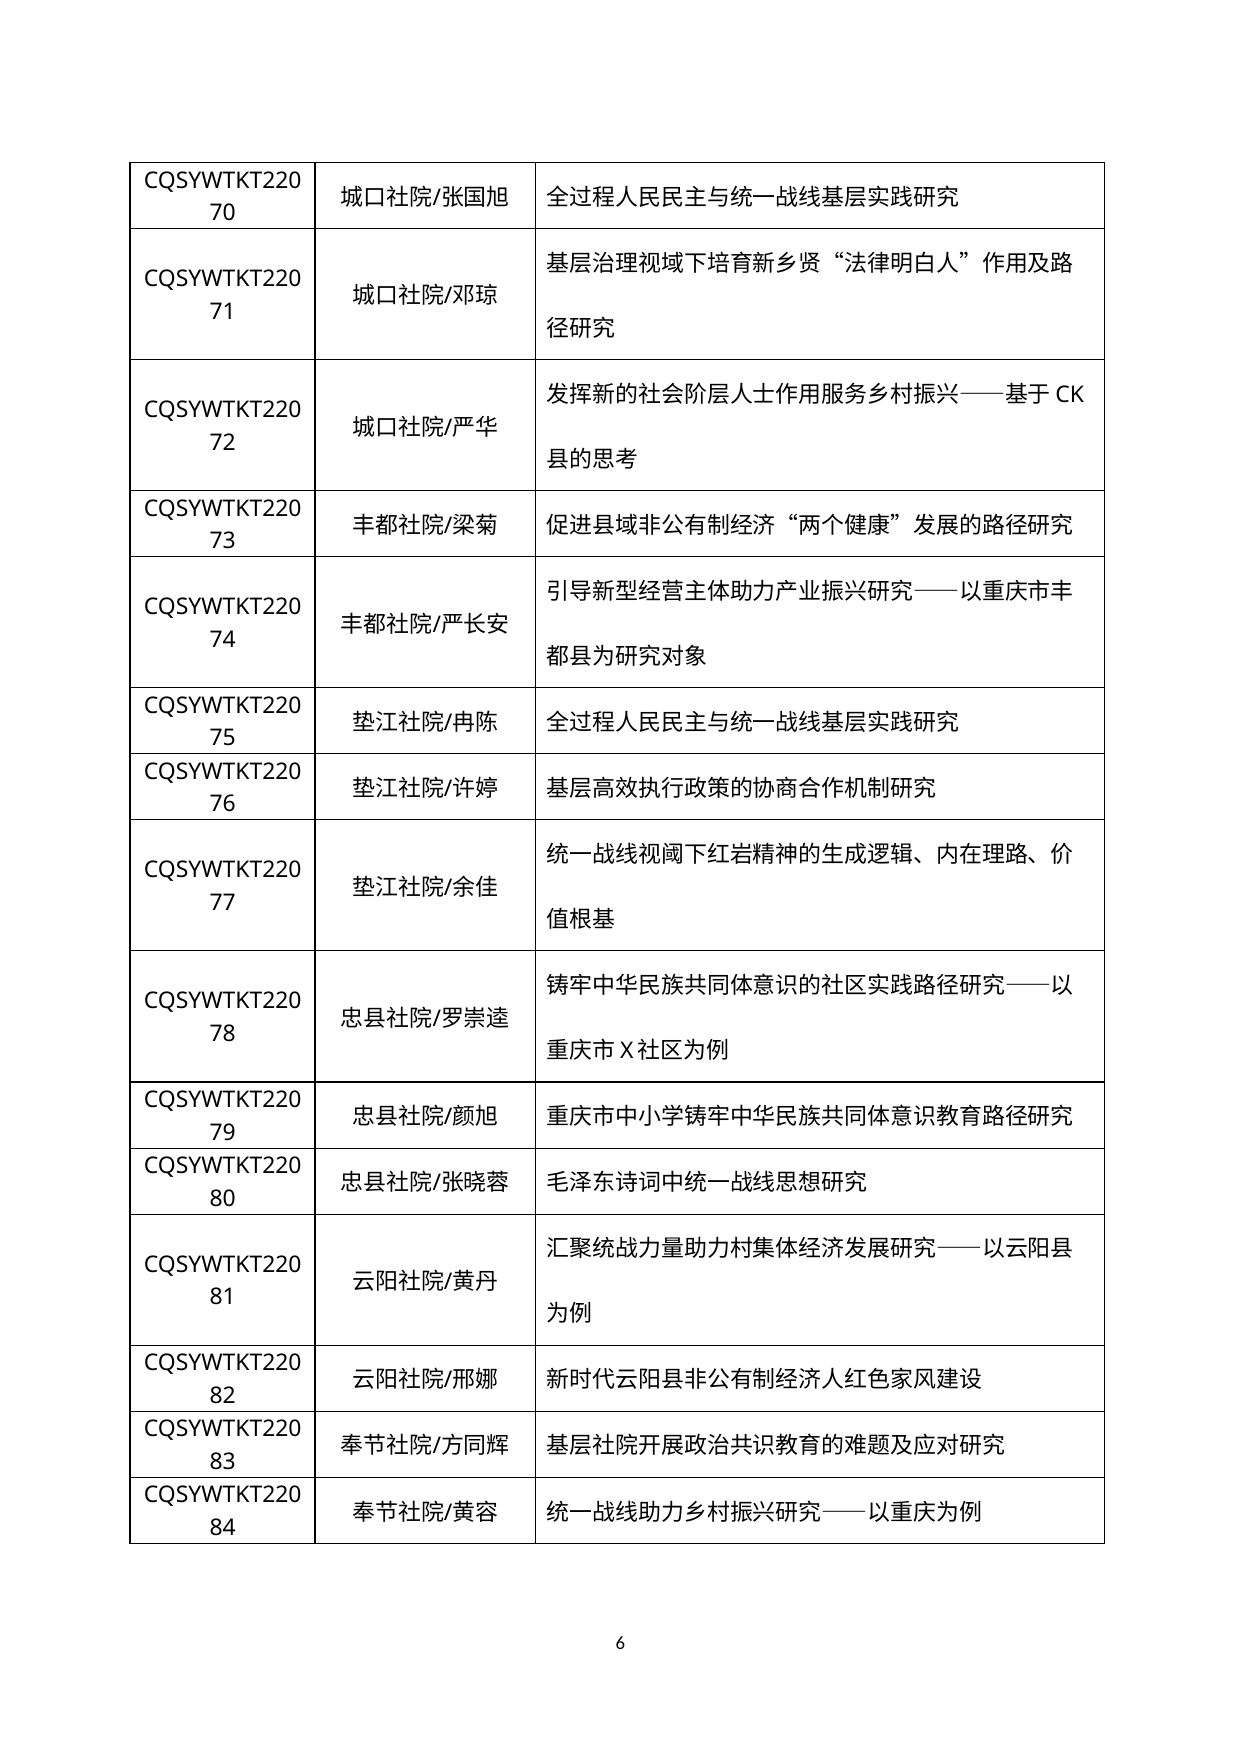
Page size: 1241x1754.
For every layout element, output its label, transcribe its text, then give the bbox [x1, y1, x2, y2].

table_cell 引导新型经营主体助力产业振兴研究——以重庆市丰都县为研究对象 [536, 557, 1104, 687]
table_cell 重庆市中小学铸牢中华民族共同体意识教育路径研究 [536, 1083, 1104, 1147]
table_cell CQSYWTKT22082 [131, 1346, 314, 1411]
table_cell 统一战线视阈下红岩精神的生成逻辑、内在理路、价值根基 [536, 820, 1104, 950]
table_cell 城口社院/邓琼 [316, 229, 535, 359]
table_cell CQSYWTKT22076 [131, 754, 314, 819]
table_cell 促进县域非公有制经济“两个健康”发展的路径研究 [536, 491, 1104, 556]
table_cell CQSYWTKT22074 [131, 557, 314, 687]
table_cell CQSYWTKT22073 [131, 491, 314, 556]
table_cell 铸牢中华民族共同体意识的社区实践路径研究——以重庆市X社区为例 [536, 951, 1104, 1081]
table_cell 统一战线助力乡村振兴研究——以重庆为例 [536, 1478, 1104, 1543]
table_cell 奉节社院/方同辉 [316, 1412, 535, 1477]
table_cell 垫江社院/许婷 [316, 754, 535, 819]
table_cell 毛泽东诗词中统一战线思想研究 [536, 1149, 1104, 1213]
table_cell 丰都社院/严长安 [316, 557, 535, 687]
table_cell 忠县社院/颜旭 [316, 1083, 535, 1147]
table_cell 基层治理视域下培育新乡贤“法律明白人”作用及路径研究 [536, 229, 1104, 359]
table_cell 新时代云阳县非公有制经济人红色家风建设 [536, 1346, 1104, 1411]
table_cell CQSYWTKT22072 [131, 360, 314, 490]
table_cell CQSYWTKT22070 [131, 163, 314, 228]
table_cell CQSYWTKT22084 [131, 1478, 314, 1543]
table_cell CQSYWTKT22077 [131, 820, 314, 950]
table_cell 忠县社院/罗崇逵 [316, 951, 535, 1081]
table_cell CQSYWTKT22078 [131, 951, 314, 1081]
table_cell 基层高效执行政策的协商合作机制研究 [536, 754, 1104, 819]
table_cell 垫江社院/余佳 [316, 820, 535, 950]
table_cell CQSYWTKT22075 [131, 688, 314, 753]
table_cell CQSYWTKT22071 [131, 229, 314, 359]
table_cell 发挥新的社会阶层人士作用服务乡村振兴——基于CK县的思考 [536, 360, 1104, 490]
table_cell CQSYWTKT22083 [131, 1412, 314, 1477]
table_cell CQSYWTKT22079 [131, 1083, 314, 1147]
table_cell 云阳社院/邢娜 [316, 1346, 535, 1411]
table_cell 丰都社院/梁菊 [316, 491, 535, 556]
table_cell 城口社院/张国旭 [316, 163, 535, 228]
table_cell 忠县社院/张晓蓉 [316, 1149, 535, 1213]
table_cell CQSYWTKT22081 [131, 1215, 314, 1344]
table_cell 全过程人民民主与统一战线基层实践研究 [536, 688, 1104, 753]
table_cell 城口社院/严华 [316, 360, 535, 490]
table_cell 垫江社院/冉陈 [316, 688, 535, 753]
table_cell CQSYWTKT22080 [131, 1149, 314, 1213]
table_cell 基层社院开展政治共识教育的难题及应对研究 [536, 1412, 1104, 1477]
table_cell 奉节社院/黄容 [316, 1478, 535, 1543]
table_cell 全过程人民民主与统一战线基层实践研究 [536, 163, 1104, 228]
table_cell 汇聚统战力量助力村集体经济发展研究——以云阳县为例 [536, 1215, 1104, 1344]
table_cell 云阳社院/黄丹 [316, 1215, 535, 1344]
